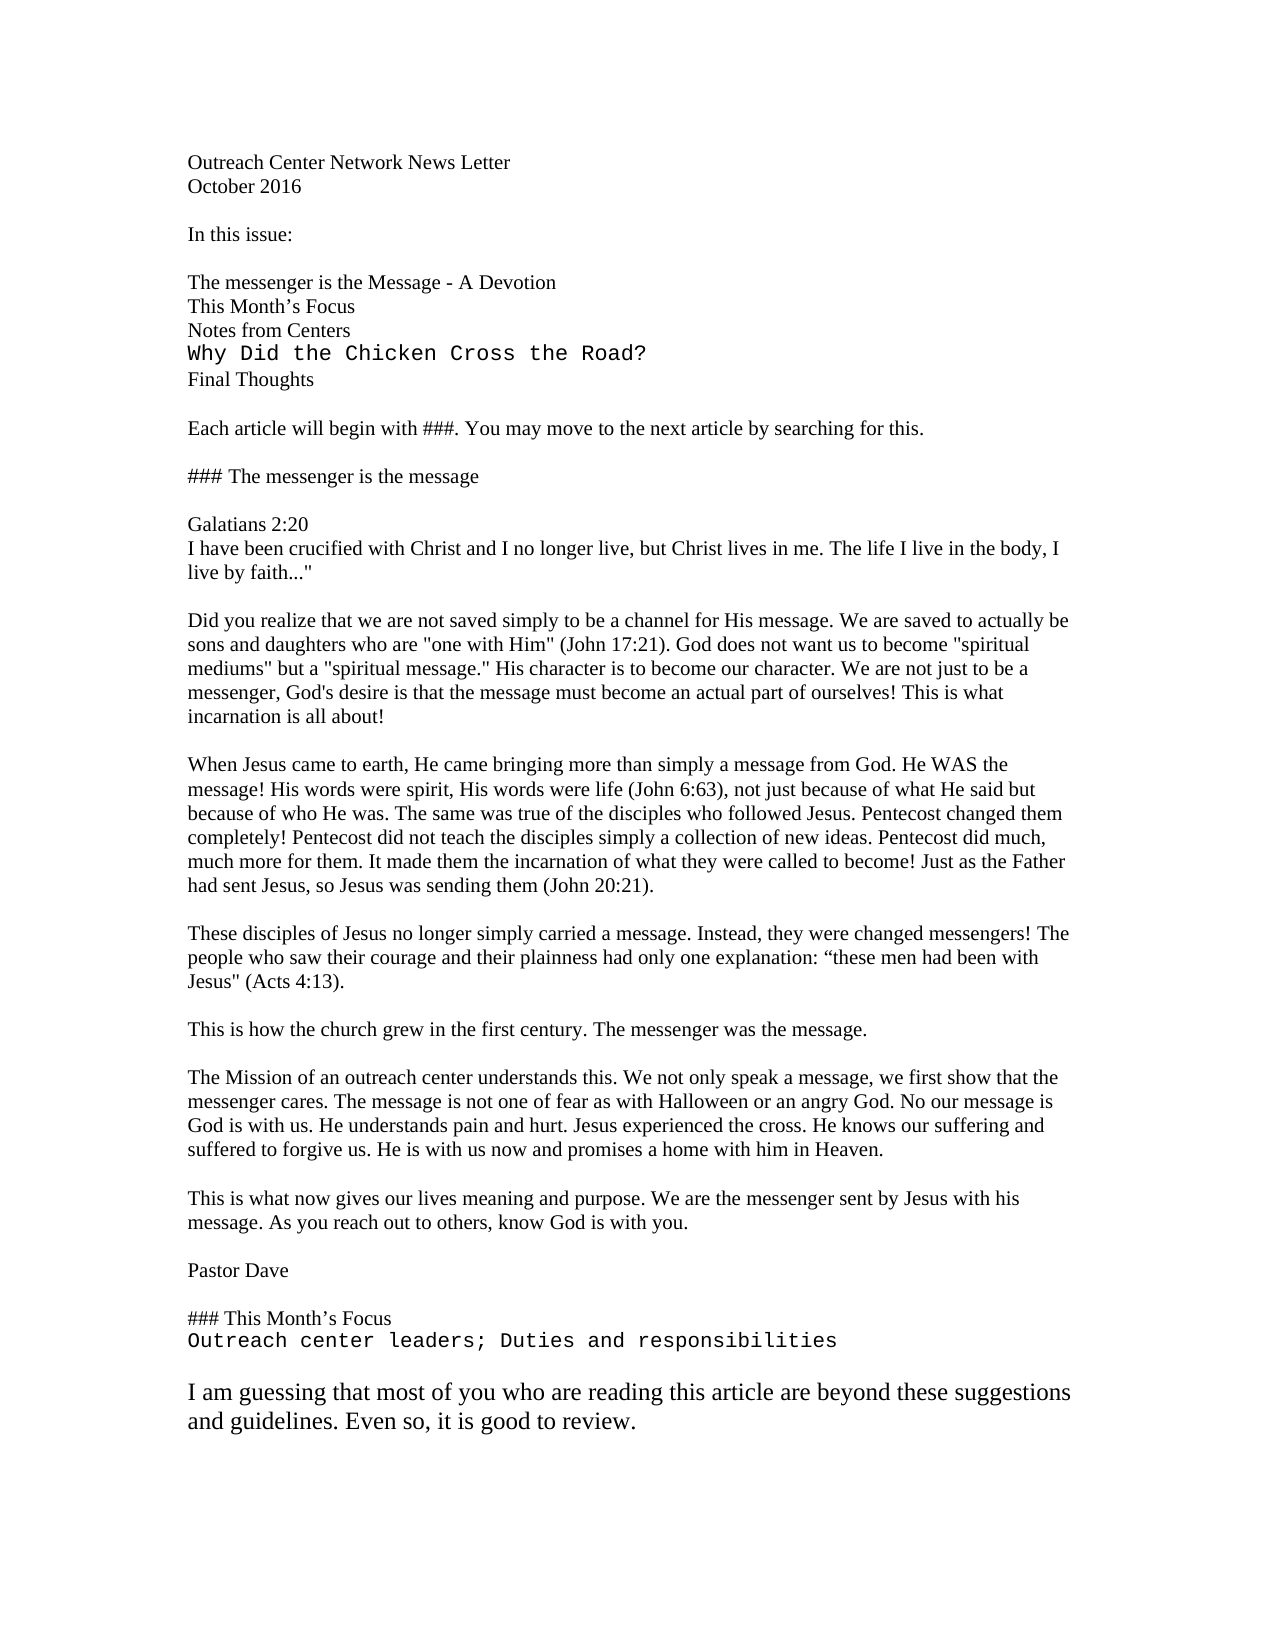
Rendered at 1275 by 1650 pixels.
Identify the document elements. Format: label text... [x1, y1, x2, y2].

text October 2016 [187, 174, 1087, 198]
text These disciples of Jesus no longer simply carried a message. Instead, they were changed messengers! The people who saw their courage and their plainness had only one explanation: “these men had been with Jesus" (Acts 4:13). [187, 921, 1087, 993]
text ### This Month’s Focus [187, 1306, 1087, 1330]
text Pastor Dave [187, 1258, 1087, 1282]
text I have been crucified with Christ and I no longer live, but Christ lives in me. The life I live in the body, I live by faith..." [187, 536, 1087, 584]
text Did you realize that we are not saved simply to be a channel for His message. We are saved to actually be sons and daughters who are "one with Him" (John 17:21). God does not want us to become "spiritual mediums" but a "spiritual message." His character is to become our character. We are not just to be a messenger, God's desire is that the message must become an actual part of ourselves! This is what incarnation is all about! [187, 608, 1087, 728]
text This Month’s Focus [187, 294, 1087, 318]
text Notes from Centers [187, 318, 1087, 342]
text Outreach center leaders; Duties and responsibilities [187, 1330, 1087, 1353]
text Outreach Center Network News Letter [187, 150, 1087, 174]
text Why Did the Chicken Cross the Road? [187, 342, 1087, 367]
text When Jesus came to earth, He came bringing more than simply a message from God. He WAS the message! His words were spirit, His words were life (John 6:63), not just because of what He said but because of who He was. The same was true of the disciples who followed Jesus. Pentecost changed them completely! Pentecost did not teach the disciples simply a collection of new ideas. Pentecost did much, much more for them. It made them the incarnation of what they were called to become! Just as the Father had sent Jesus, so Jesus was sending them (John 20:21). [187, 752, 1087, 897]
text This is how the church grew in the first century. The messenger was the message. [187, 1017, 1087, 1041]
text In this issue: [187, 222, 1087, 246]
text Galatians 2:20 [187, 512, 1087, 536]
text Final Thoughts [187, 367, 1087, 391]
text Each article will begin with ###. You may move to the next article by searching for this. [187, 415, 1087, 439]
text I am guessing that most of you who are reading this article are beyond these suggestions and guidelines. Even so, it is good to review. [187, 1377, 1087, 1435]
text The Mission of an outreach center understands this. We not only speak a message, we first show that the messenger cares. The message is not one of fear as with Halloween or an angry God. No our message is God is with us. He understands pain and hurt. Jesus experienced the cross. He knows our suffering and suffered to forgive us. He is with us now and promises a home with him in Heaven. [187, 1065, 1087, 1161]
text This is what now gives our lives meaning and purpose. We are the messenger sent by Jesus with his message. As you reach out to others, know God is with you. [187, 1186, 1087, 1234]
text The messenger is the Message - A Devotion [187, 270, 1087, 294]
text ### The messenger is the message [187, 463, 1087, 488]
